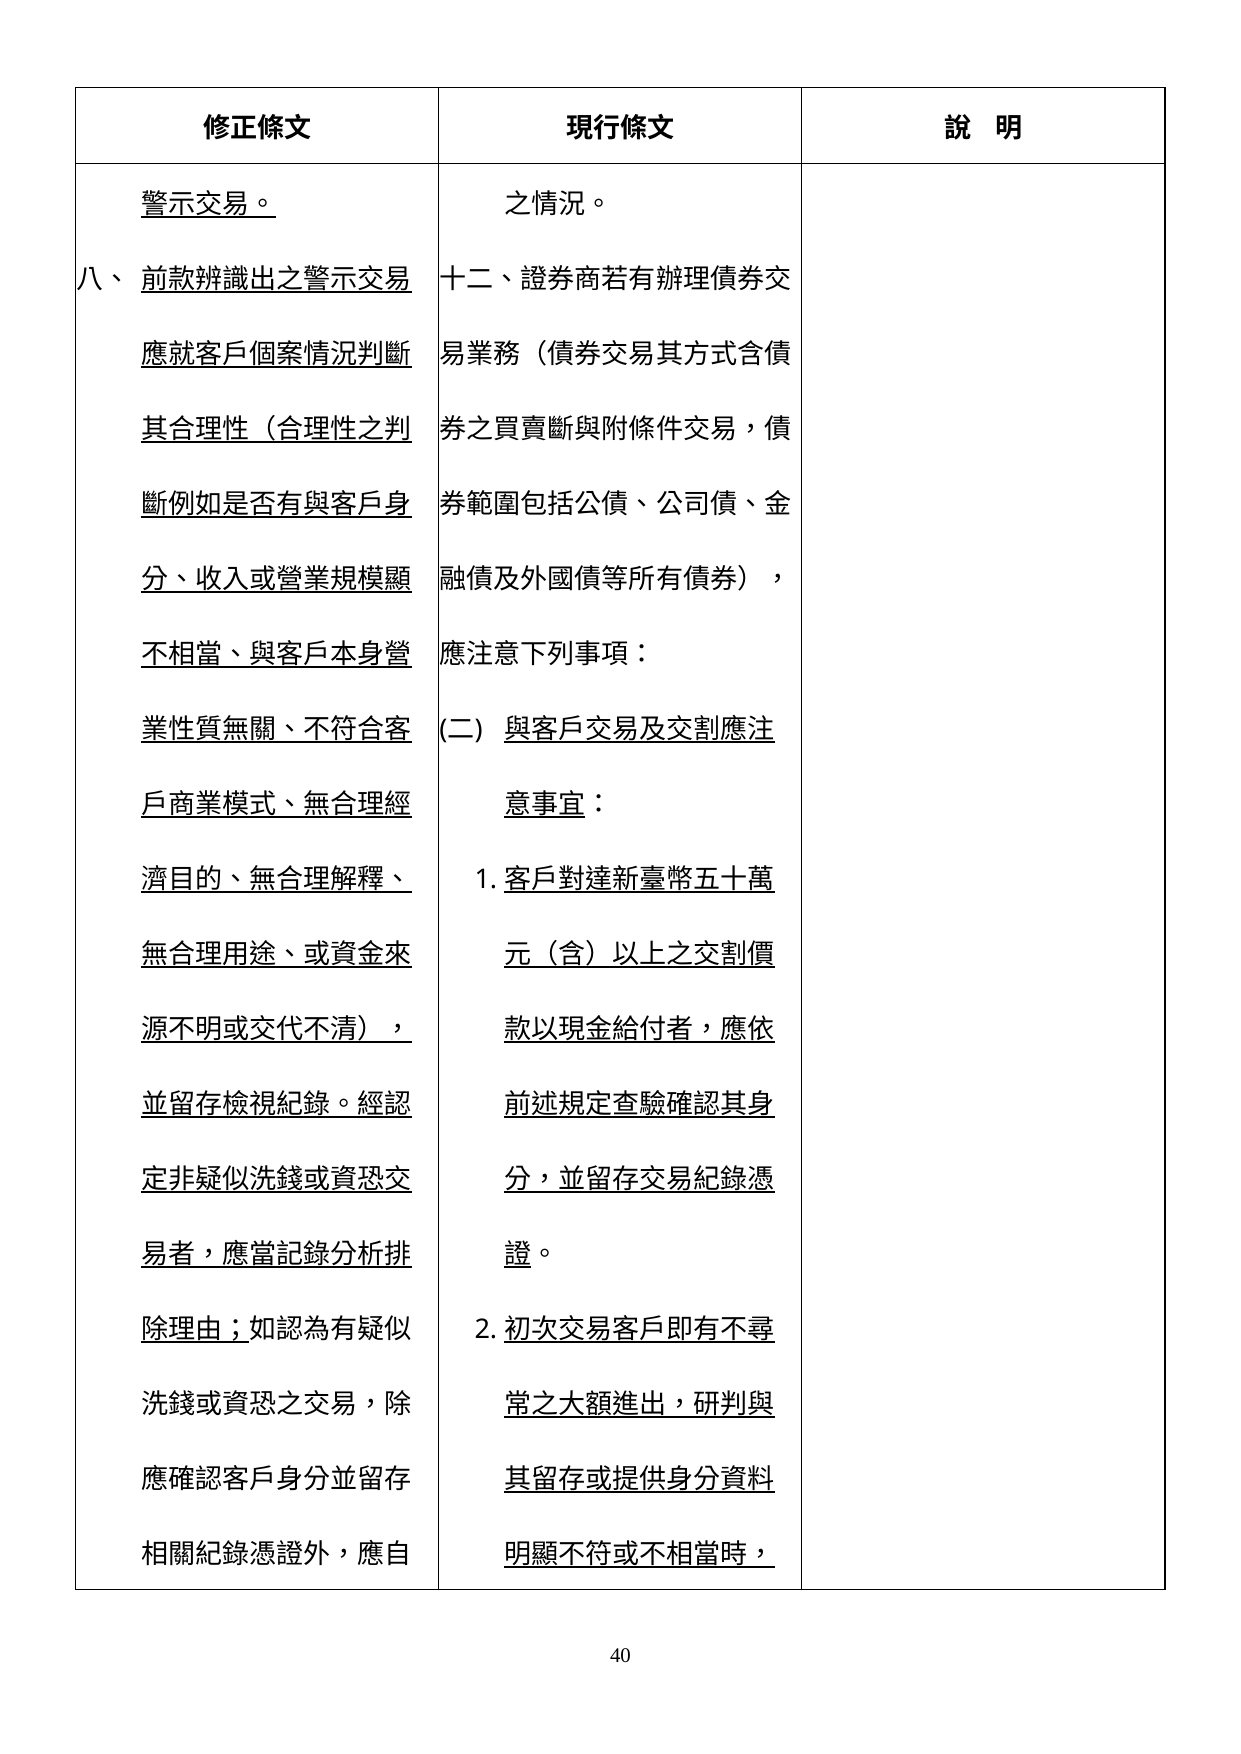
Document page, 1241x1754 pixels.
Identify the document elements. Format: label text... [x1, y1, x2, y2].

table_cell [439, 164, 801, 1589]
table_header 現行條文 [439, 88, 801, 163]
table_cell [76, 164, 438, 1589]
table_header 修正條文 [76, 88, 438, 163]
table_header 說 明 [802, 88, 1164, 163]
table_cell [802, 164, 1164, 1589]
